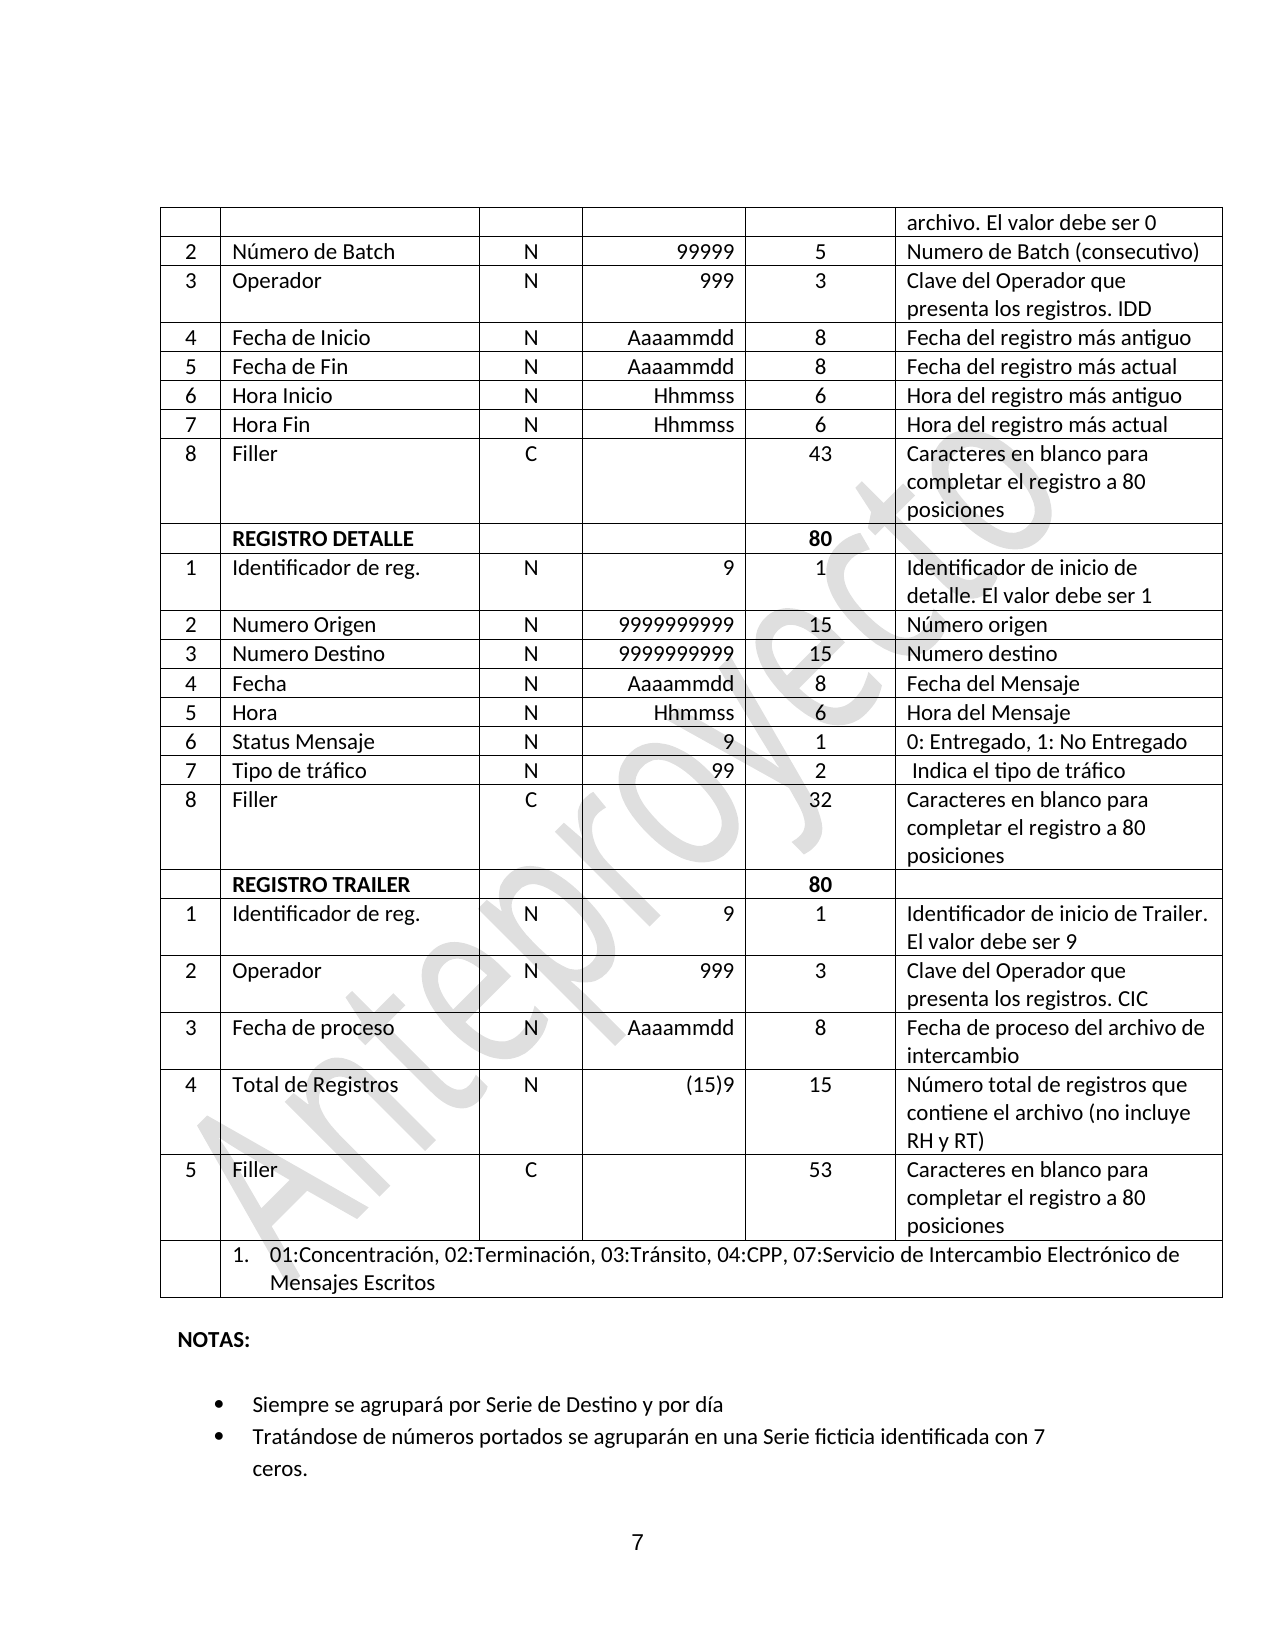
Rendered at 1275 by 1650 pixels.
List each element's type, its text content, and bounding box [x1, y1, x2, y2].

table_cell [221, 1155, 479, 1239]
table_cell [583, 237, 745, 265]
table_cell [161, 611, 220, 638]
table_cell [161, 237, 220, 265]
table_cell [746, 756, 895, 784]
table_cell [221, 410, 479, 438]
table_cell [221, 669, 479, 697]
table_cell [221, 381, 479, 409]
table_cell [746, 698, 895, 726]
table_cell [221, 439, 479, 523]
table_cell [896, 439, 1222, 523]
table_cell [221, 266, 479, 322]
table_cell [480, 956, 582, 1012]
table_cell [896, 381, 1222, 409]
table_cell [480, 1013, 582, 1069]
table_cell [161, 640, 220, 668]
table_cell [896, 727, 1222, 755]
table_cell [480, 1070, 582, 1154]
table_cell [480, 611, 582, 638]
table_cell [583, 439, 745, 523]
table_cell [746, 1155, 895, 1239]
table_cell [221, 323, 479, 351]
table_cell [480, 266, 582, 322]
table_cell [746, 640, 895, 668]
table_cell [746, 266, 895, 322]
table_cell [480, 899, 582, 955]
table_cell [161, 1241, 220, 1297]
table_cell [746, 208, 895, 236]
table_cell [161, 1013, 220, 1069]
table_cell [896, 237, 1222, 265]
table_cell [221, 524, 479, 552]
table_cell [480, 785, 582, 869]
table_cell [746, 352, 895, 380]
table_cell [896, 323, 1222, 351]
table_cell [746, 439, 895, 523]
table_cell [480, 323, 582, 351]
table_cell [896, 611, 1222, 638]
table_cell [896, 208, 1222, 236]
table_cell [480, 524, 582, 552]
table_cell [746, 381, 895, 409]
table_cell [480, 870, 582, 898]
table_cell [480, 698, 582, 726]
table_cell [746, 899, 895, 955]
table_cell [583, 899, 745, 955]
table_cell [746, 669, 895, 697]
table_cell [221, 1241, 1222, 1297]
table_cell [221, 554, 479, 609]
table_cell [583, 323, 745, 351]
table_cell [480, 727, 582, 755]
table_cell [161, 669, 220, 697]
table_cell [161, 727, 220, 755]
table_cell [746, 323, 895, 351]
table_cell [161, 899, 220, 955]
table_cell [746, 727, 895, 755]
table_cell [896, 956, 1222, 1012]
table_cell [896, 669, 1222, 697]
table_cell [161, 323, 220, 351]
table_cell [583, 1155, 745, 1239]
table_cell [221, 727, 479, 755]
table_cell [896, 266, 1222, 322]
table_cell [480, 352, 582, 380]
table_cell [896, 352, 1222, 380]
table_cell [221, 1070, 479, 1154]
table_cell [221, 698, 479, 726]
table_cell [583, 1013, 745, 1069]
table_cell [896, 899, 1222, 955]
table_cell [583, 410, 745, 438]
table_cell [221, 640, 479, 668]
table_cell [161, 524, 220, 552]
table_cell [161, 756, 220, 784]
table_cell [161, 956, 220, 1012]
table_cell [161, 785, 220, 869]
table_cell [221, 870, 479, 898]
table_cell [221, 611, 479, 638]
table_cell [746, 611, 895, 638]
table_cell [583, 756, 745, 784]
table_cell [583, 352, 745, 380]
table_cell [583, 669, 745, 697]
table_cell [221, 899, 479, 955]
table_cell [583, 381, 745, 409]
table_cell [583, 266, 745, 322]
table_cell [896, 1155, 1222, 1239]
list Tratándose de números portados se agruparán en una Serie ficticia identificada con 7 ceros. [215, 1422, 1098, 1482]
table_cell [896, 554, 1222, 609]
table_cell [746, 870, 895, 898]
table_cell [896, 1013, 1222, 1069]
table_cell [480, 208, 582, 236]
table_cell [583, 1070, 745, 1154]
list Siempre se agrupará por Serie de Destino y por día [215, 1390, 1098, 1418]
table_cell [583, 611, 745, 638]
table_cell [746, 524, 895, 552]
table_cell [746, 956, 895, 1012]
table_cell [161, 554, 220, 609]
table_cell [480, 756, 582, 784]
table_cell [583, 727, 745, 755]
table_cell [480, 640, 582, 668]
text NOTAS: [177, 1326, 1098, 1354]
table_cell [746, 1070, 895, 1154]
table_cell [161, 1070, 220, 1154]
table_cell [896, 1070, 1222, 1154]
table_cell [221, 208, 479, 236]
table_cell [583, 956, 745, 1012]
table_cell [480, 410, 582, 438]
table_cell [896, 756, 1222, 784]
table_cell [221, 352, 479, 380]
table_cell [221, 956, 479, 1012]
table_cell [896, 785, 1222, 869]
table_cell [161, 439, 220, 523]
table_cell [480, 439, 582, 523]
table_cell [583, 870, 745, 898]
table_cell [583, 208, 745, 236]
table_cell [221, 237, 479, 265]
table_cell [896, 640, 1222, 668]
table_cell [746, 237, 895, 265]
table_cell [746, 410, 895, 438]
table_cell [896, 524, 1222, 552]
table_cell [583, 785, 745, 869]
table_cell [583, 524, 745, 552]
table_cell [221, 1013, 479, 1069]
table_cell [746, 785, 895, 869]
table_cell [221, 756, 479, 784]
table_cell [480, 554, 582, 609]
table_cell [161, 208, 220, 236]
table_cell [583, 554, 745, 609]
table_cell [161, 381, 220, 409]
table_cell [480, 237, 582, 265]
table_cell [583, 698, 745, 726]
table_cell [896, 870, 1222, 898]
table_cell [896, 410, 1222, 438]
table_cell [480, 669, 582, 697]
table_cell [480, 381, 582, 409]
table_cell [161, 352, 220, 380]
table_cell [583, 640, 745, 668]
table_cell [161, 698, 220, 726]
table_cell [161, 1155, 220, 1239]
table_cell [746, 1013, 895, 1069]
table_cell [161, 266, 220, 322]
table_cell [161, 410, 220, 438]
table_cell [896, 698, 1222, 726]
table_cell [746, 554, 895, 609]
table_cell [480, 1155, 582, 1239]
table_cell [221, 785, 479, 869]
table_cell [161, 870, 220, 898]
